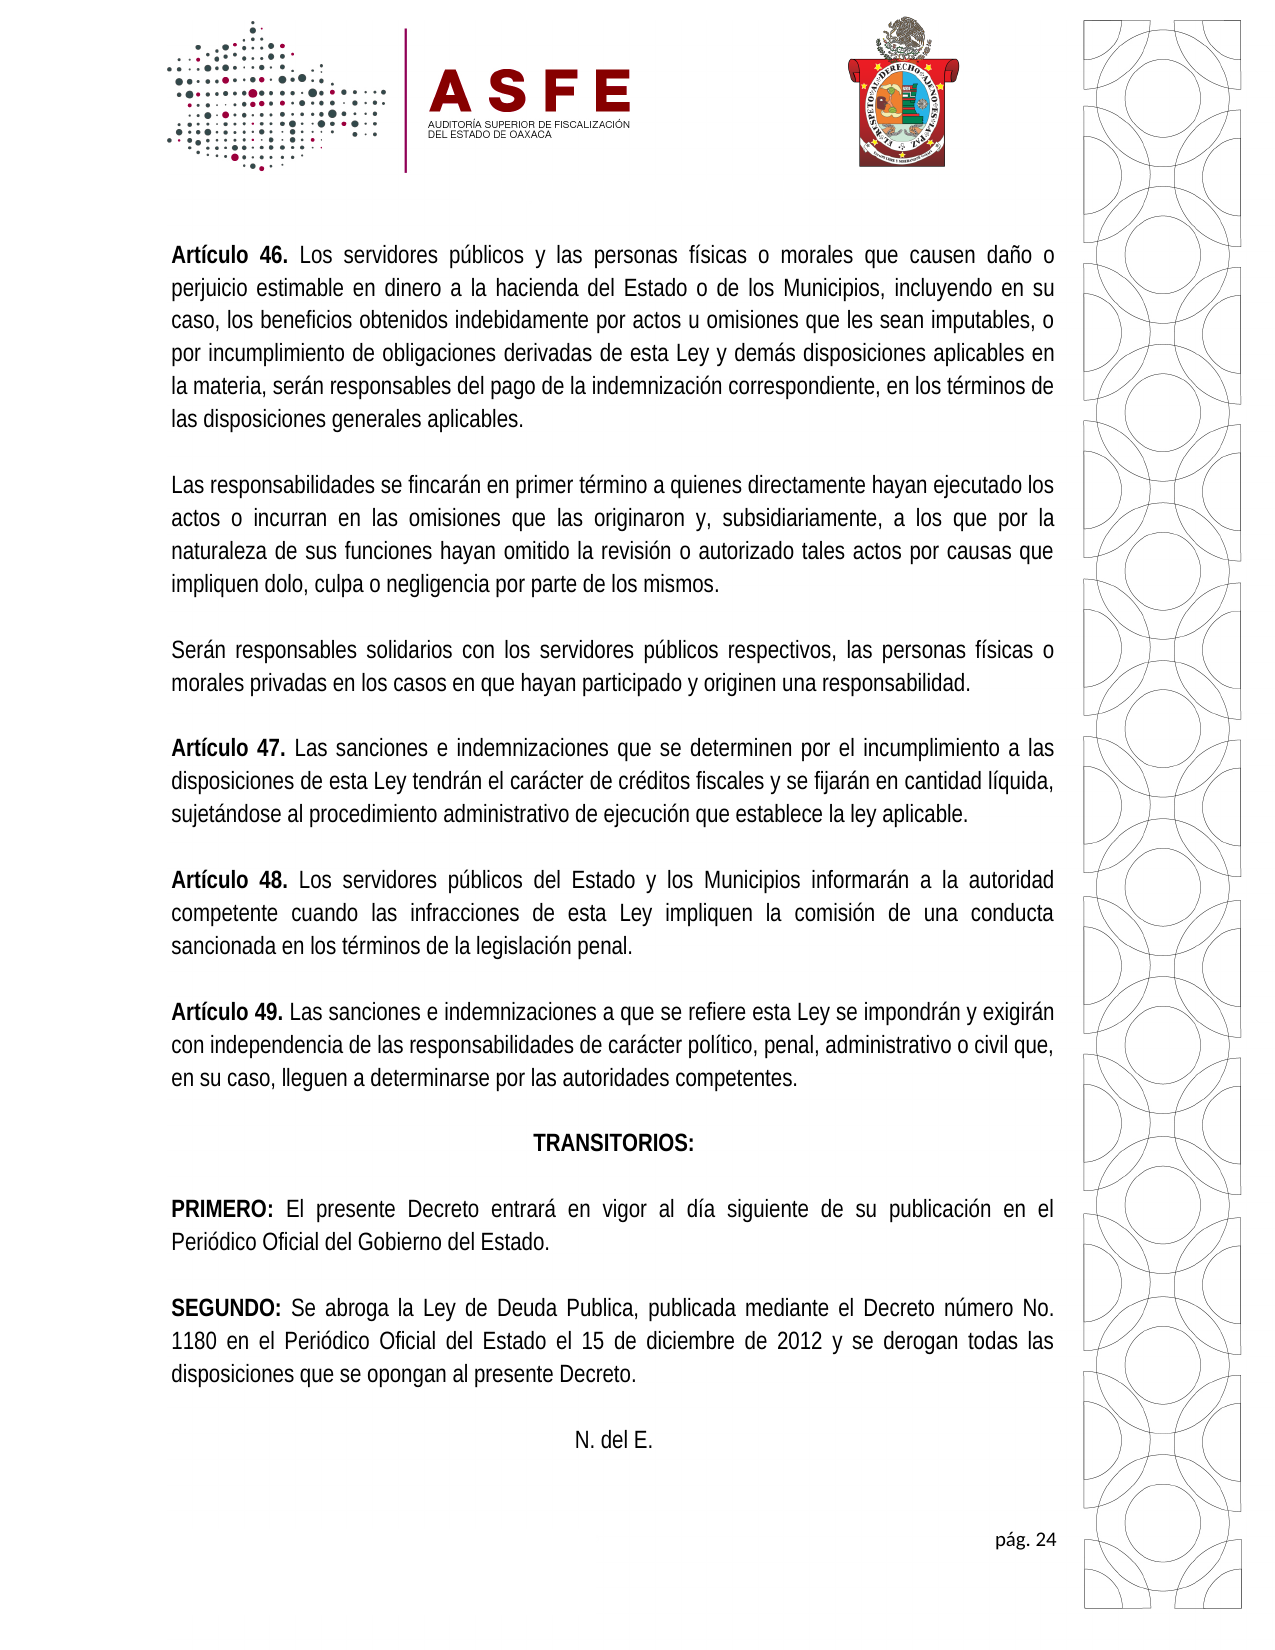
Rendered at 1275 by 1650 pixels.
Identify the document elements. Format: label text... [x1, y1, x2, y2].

text SEGUNDO: Se abroga la Ley de Deuda Publica, publicada mediante el Decreto número No. 1180 en el Periódico Oficial del Estado el 15 de diciembre de 2012 y se derogan todas las disposiciones que se opongan al presente Decreto. [171, 1293, 1056, 1387]
text Las responsabilidades se fincarán en primer término a quienes directamente hayan ejecutado los actos o incurran en las omisiones que las originaron y, subsidiariamente, a los que por la naturaleza de sus funciones hayan omitido la revisión o autorizado tales actos por causas que impliquen dolo, culpa o negligencia por parte de los mismos. [171, 470, 1056, 597]
text PRIMERO: El presente Decreto entrará en vigor al día siguiente de su publicación en el Periódico Oficial del Gobierno del Estado. [171, 1194, 1056, 1256]
picture [167, 13, 1275, 1650]
text Artículo 48. Los servidores públicos del Estado y los Municipios informarán a la autoridad competente cuando las infracciones de esta Ley impliquen la comisión de una conducta sancionada en los términos de la legislación penal. [171, 865, 1056, 959]
text Artículo 47. Las sanciones e indemnizaciones que se determinen por el incumplimiento a las disposiciones de esta Ley tendrán el carácter de créditos fiscales y se fijarán en cantidad líquida, sujetándose al procedimiento administrativo de ejecución que establece la ley aplicable. [171, 733, 1056, 828]
text Artículo 49. Las sanciones e indemnizaciones a que se refiere esta Ley se impondrán y exigirán con independencia de las responsabilidades de carácter político, penal, administrativo o civil que, en su caso, lleguen a determinarse por las autoridades competentes. [171, 997, 1056, 1091]
text TRANSITORIOS: [171, 1128, 1056, 1157]
text N. del E. [171, 1425, 1056, 1453]
text Artículo 46. Los servidores públicos y las personas físicas o morales que causen daño o perjuicio estimable en dinero a la hacienda del Estado o de los Municipios, incluyendo en su caso, los beneficios obtenidos indebidamente por actos u omisiones que les sean imputables, o por incumplimiento de obligaciones derivadas de esta Ley y demás disposiciones aplicables en la materia, serán responsables del pago de la indemnización correspondiente, en los términos de las disposiciones generales aplicables. [171, 240, 1056, 433]
text Serán responsables solidarios con los servidores públicos respectivos, las personas físicas o morales privadas en los casos en que hayan participado y originen una responsabilidad. [171, 635, 1056, 696]
